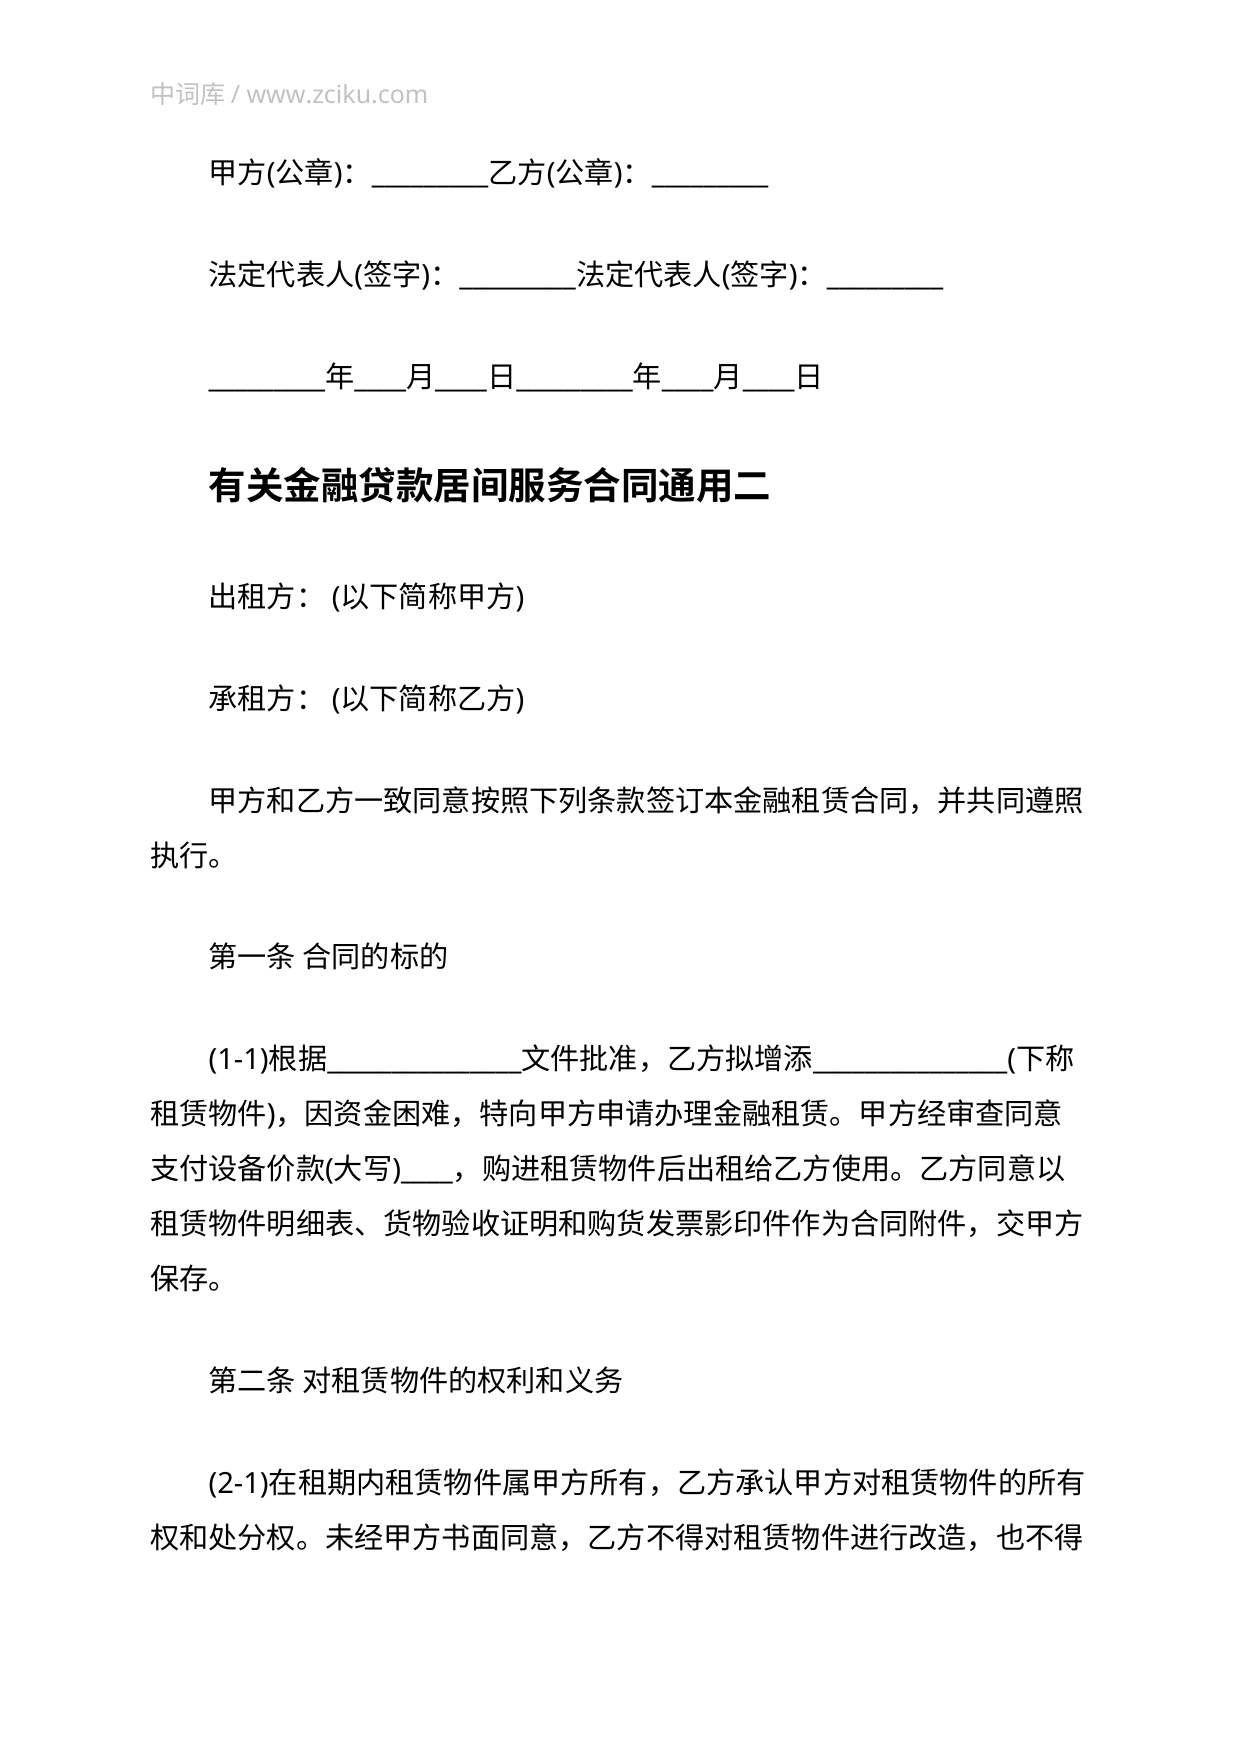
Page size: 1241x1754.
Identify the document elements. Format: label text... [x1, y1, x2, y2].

text (1-1)根据_______________文件批准，乙方拟增添_______________(下称租赁物件)，因资金困难，特向甲方申请办理金融租赁。甲方经审查同意支付设备价款(大写)____，购进租赁物件后出租给乙方使用。乙方同意以租赁物件明细表、货物验收证明和购货发票影印件作为合同附件，交甲方保存。 [150, 1036, 1090, 1298]
text 有关金融贷款居间服务合同通用二 [150, 456, 1090, 510]
text 甲方(公章)：_________乙方(公章)：_________ [150, 150, 1090, 192]
text 第一条 合同的标的 [150, 934, 1090, 976]
text 承租方： (以下简称乙方) [150, 675, 1090, 718]
text 甲方和乙方一致同意按照下列条款签订本金融租赁合同，并共同遵照执行。 [150, 777, 1090, 874]
text _________年____月____日_________年____月____日 [150, 354, 1090, 396]
text 法定代表人(签字)：_________法定代表人(签字)：_________ [150, 252, 1090, 294]
text 第二条 对租赁物件的权利和义务 [150, 1357, 1090, 1400]
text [150, 1459, 1090, 1556]
text 出租方： (以下简称甲方) [150, 573, 1090, 616]
